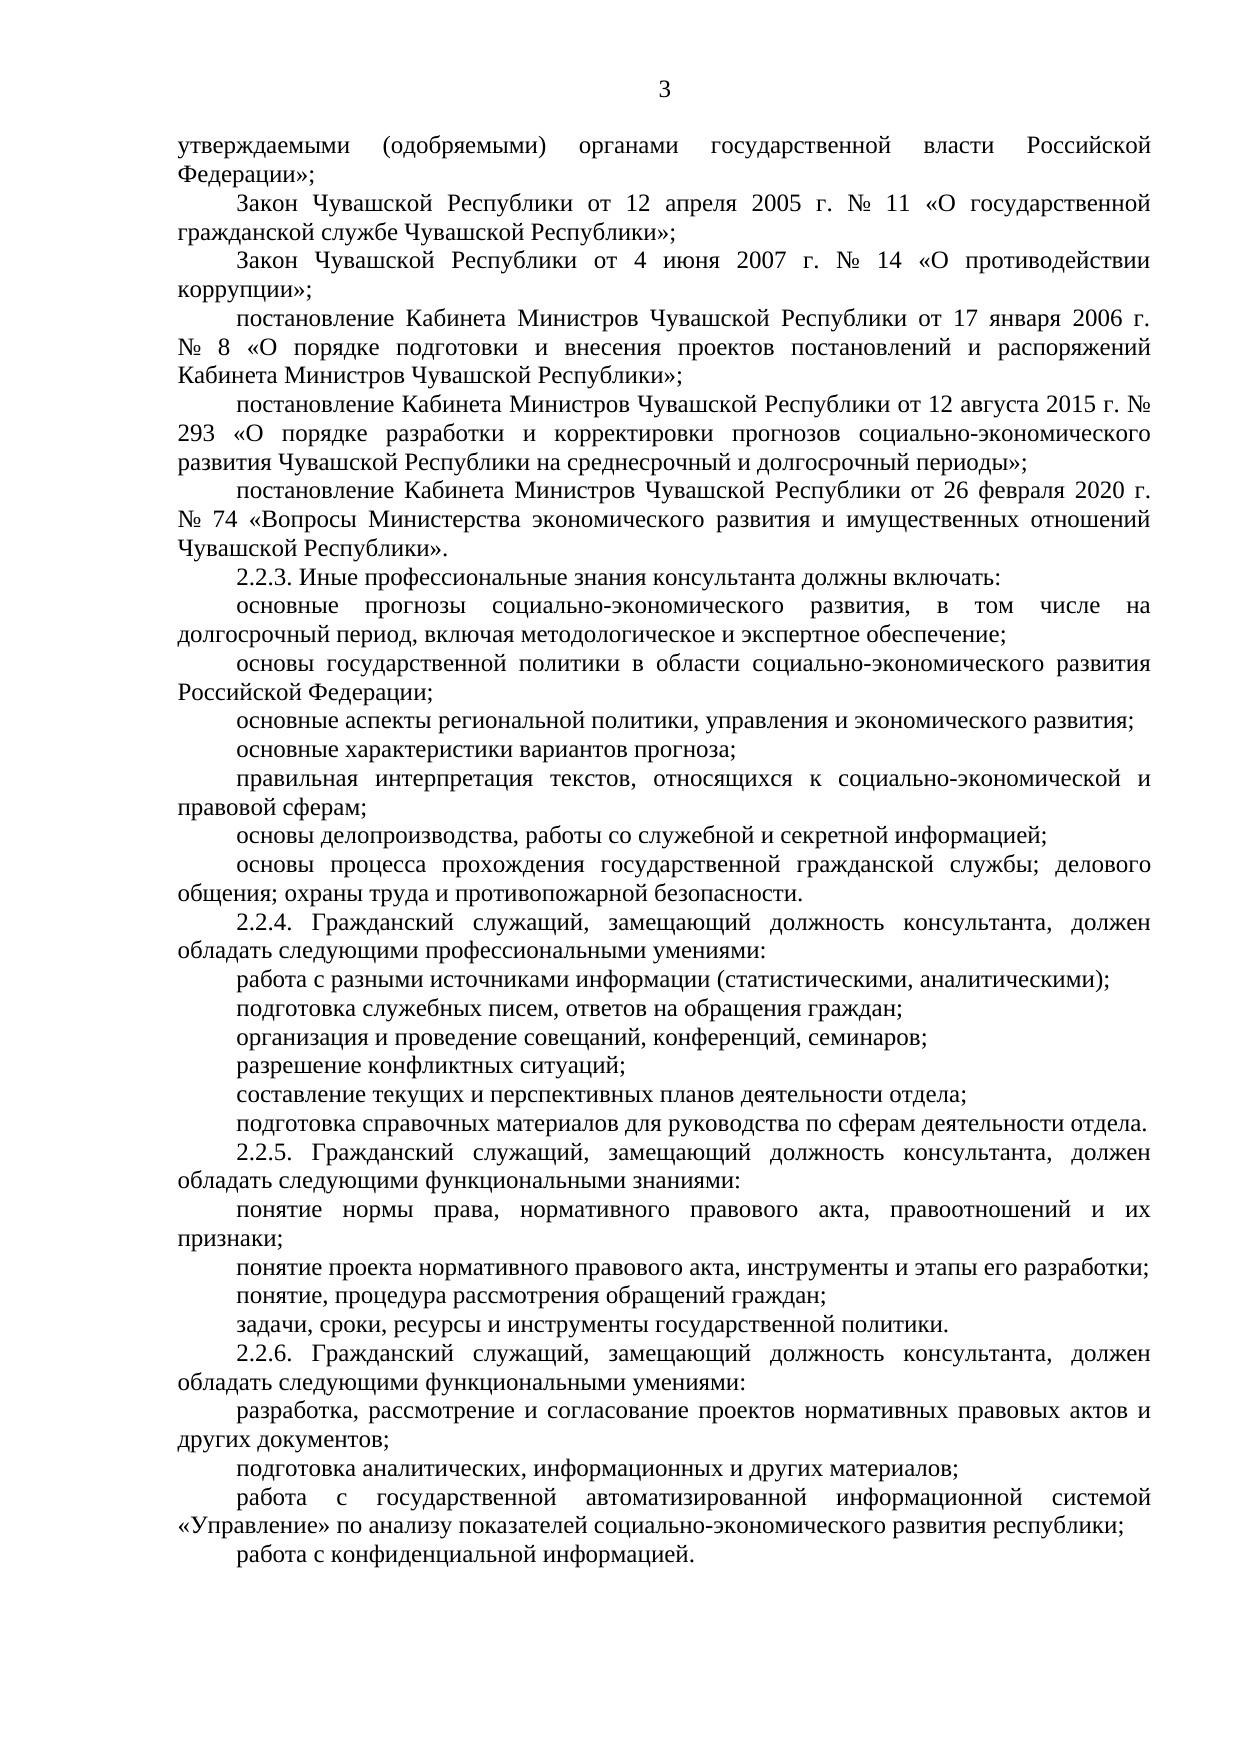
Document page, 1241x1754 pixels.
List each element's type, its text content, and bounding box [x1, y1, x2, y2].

text 2.2.5. Гражданский служащий, замещающий должность консультанта, должен обладать следующими функциональными знаниями: [177, 1137, 1152, 1194]
text 2.2.6. Гражданский служащий, замещающий должность консультанта, должен обладать следующими функциональными умениями: [177, 1338, 1152, 1396]
text Закон Чувашской Республики от 12 апреля 2005 г. № 11 «О государственной гражданской службе Чувашской Республики»; [177, 188, 1152, 246]
text 2.2.3. Иные профессиональные знания консультанта должны включать: [177, 562, 1152, 591]
text понятие, процедура рассмотрения обращений граждан; [177, 1281, 1152, 1309]
text основные характеристики вариантов прогноза; [177, 734, 1152, 763]
text постановление Кабинета Министров Чувашской Республики от 12 августа 2015 г. № 293 «О порядке разработки и корректировки прогнозов социально-экономического развития Чувашской Республики на среднесрочный и долгосрочный периоды»; [177, 389, 1152, 476]
text основные аспекты региональной политики, управления и экономического развития; [177, 706, 1152, 734]
text работа с конфиденциальной информацией. [177, 1539, 1152, 1568]
text подготовка служебных писем, ответов на обращения граждан; [177, 993, 1152, 1022]
text работа с разными источниками информации (статистическими, аналитическими); [177, 964, 1152, 993]
text подготовка справочных материалов для руководства по сферам деятельности отдела. [177, 1108, 1152, 1137]
text задачи, сроки, ресурсы и инструменты государственной политики. [177, 1309, 1152, 1338]
text разрешение конфликтных ситуаций; [177, 1051, 1152, 1079]
text организация и проведение совещаний, конференций, семинаров; [177, 1022, 1152, 1051]
text основы делопроизводства, работы со служебной и секретной информацией; [177, 821, 1152, 849]
text постановление Кабинета Министров Чувашской Республики от 17 января 2006 г. № 8 «О порядке подготовки и внесения проектов постановлений и распоряжений Кабинета Министров Чувашской Республики»; [177, 303, 1152, 389]
text понятие нормы права, нормативного правового акта, правоотношений и их признаки; [177, 1194, 1152, 1252]
text понятие проекта нормативного правового акта, инструменты и этапы его разработки; [177, 1252, 1152, 1281]
text основные прогнозы социально-экономического развития, в том числе на долгосрочный период, включая методологическое и экспертное обеспечение; [177, 591, 1152, 648]
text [177, 131, 1152, 188]
text 2.2.4. Гражданский служащий, замещающий должность консультанта, должен обладать следующими профессиональными умениями: [177, 907, 1152, 964]
text правильная интерпретация текстов, относящихся к социально-экономической и правовой сферам; [177, 763, 1152, 821]
text составление текущих и перспективных планов деятельности отдела; [177, 1079, 1152, 1108]
text разработка, рассмотрение и согласование проектов нормативных правовых актов и других документов; [177, 1396, 1152, 1453]
text основы государственной политики в области социально-экономического развития Российской Федерации; [177, 648, 1152, 706]
text основы процесса прохождения государственной гражданской службы; делового общения; охраны труда и противопожарной безопасности. [177, 849, 1152, 907]
text работа с государственной автоматизированной информационной системой «Управление» по анализу показателей социально-экономического развития республики; [177, 1482, 1152, 1539]
text Закон Чувашской Республики от 4 июня 2007 г. № 14 «О противодействии коррупции»; [177, 246, 1152, 303]
text подготовка аналитических, информационных и других материалов; [177, 1453, 1152, 1482]
text постановление Кабинета Министров Чувашской Республики от 26 февраля 2020 г. № 74 «Вопросы Министерства экономического развития и имущественных отношений Чувашской Республики». [177, 476, 1152, 562]
